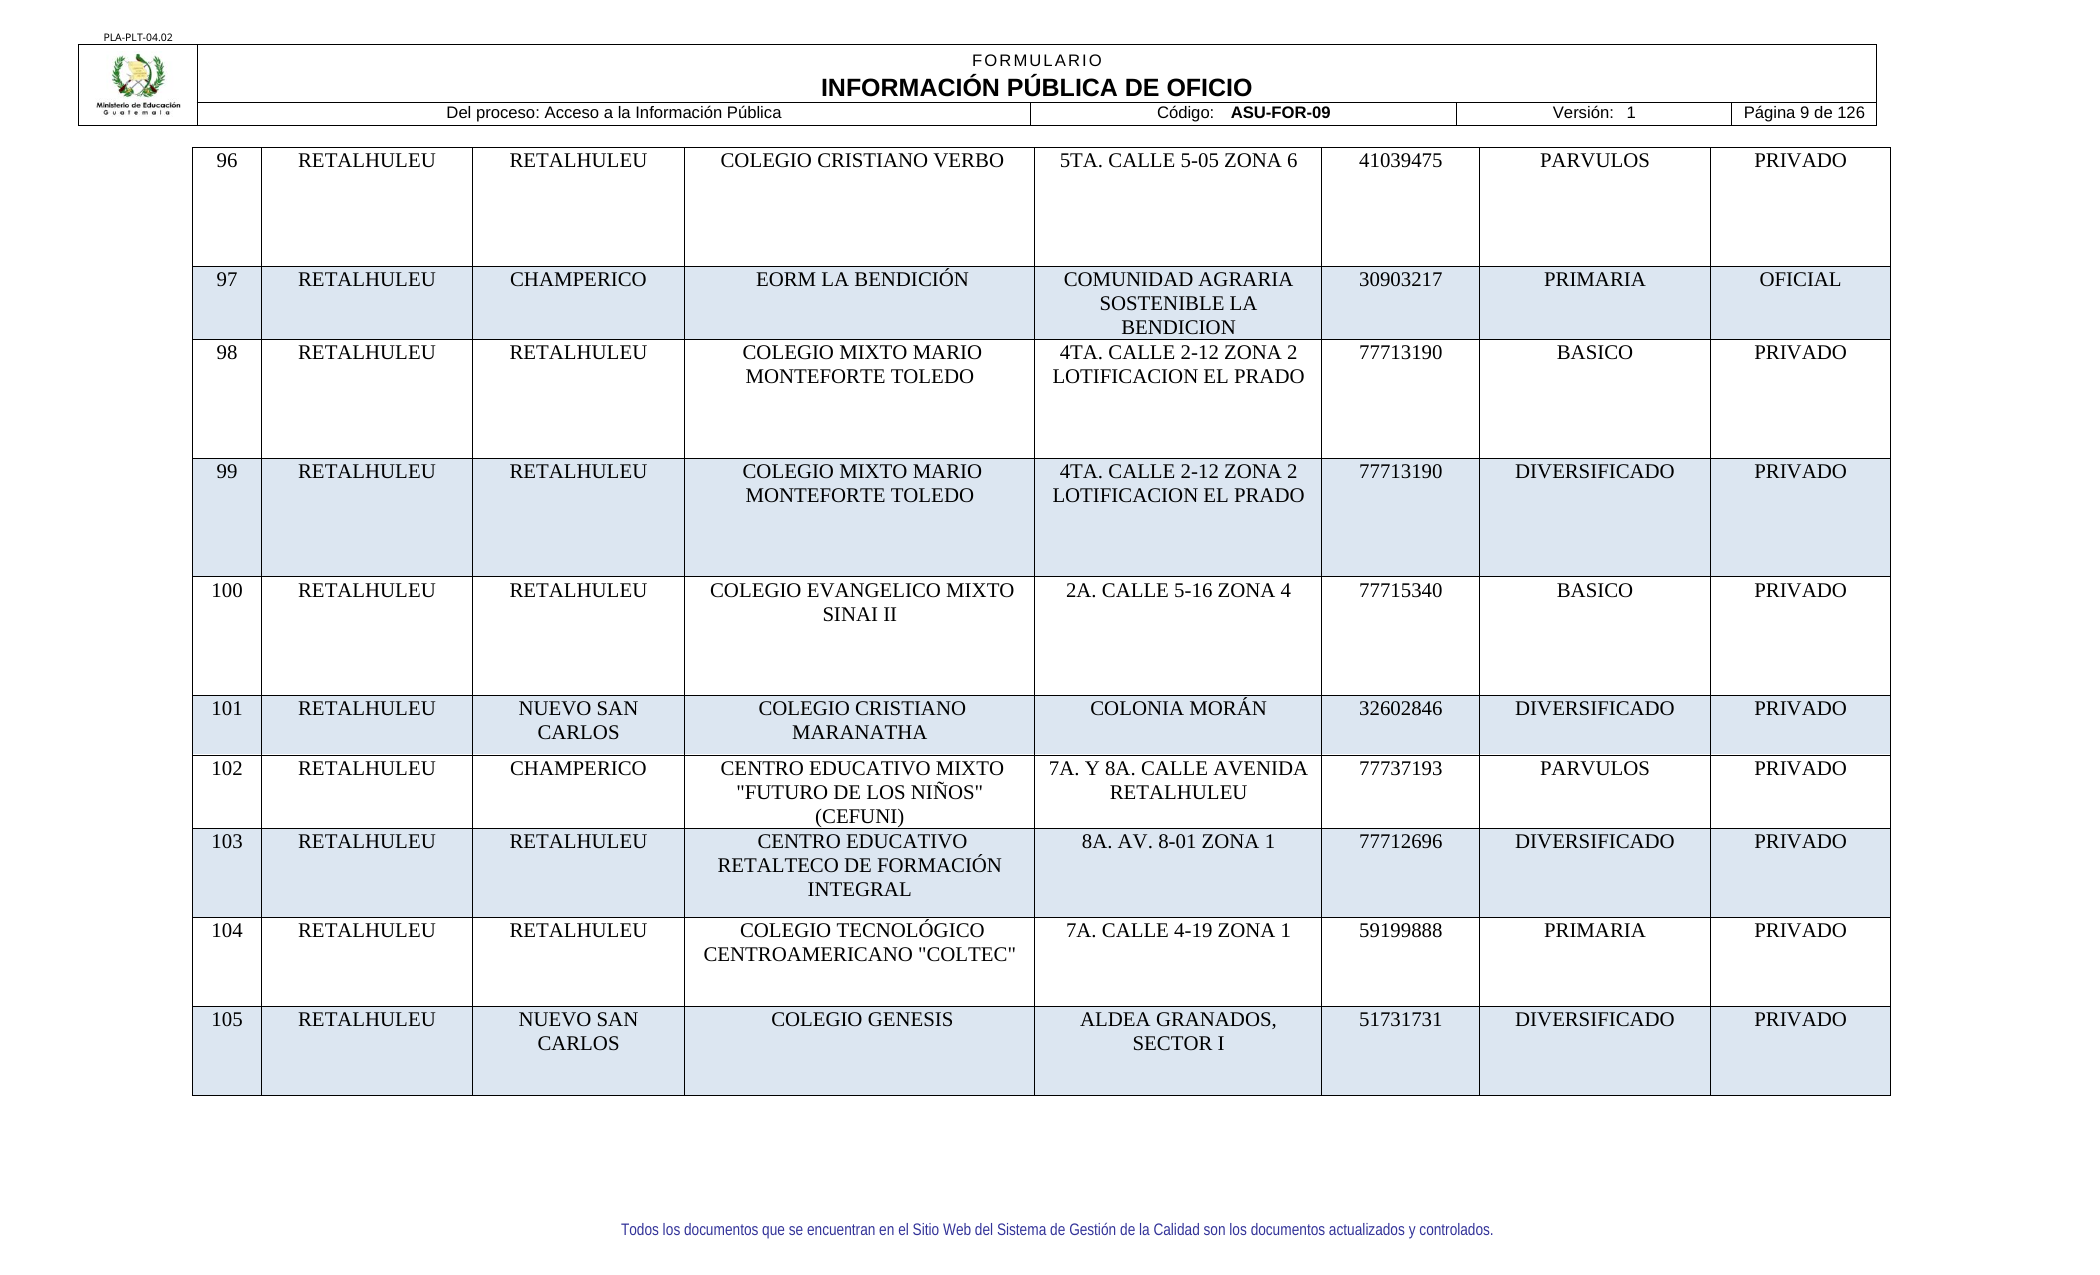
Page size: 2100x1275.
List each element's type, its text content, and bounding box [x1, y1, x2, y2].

table_cell 59199888 [1322, 918, 1479, 1006]
table_cell NUEVO SAN CARLOS [473, 696, 684, 754]
table_cell 77712696 [1322, 829, 1479, 917]
table_cell 77715340 [1322, 577, 1479, 695]
table_cell PRIVADO [1711, 829, 1890, 917]
table_cell PRIVADO [1711, 918, 1890, 1006]
table_cell COLEGIO EVANGELICO MIXTO SINAI II [685, 577, 1034, 695]
table_cell PRIVADO [1711, 696, 1890, 754]
table_cell 102 [193, 756, 261, 828]
table_cell 105 [193, 1007, 261, 1095]
table_cell 8A. AV. 8-01 ZONA 1 [1035, 829, 1321, 917]
table_cell 4TA. CALLE 2-12 ZONA 2 LOTIFICACION EL PRADO [1035, 340, 1321, 458]
table_cell 2A. CALLE 5-16 ZONA 4 [1035, 577, 1321, 695]
table_cell BASICO [1480, 577, 1710, 695]
table_cell RETALHULEU [473, 918, 684, 1006]
table_cell DIVERSIFICADO [1480, 829, 1710, 917]
table_cell PRIVADO [1711, 1007, 1890, 1095]
table_cell EORM LA BENDICIÓN [685, 267, 1034, 339]
table_cell RETALHULEU [473, 577, 684, 695]
table_cell RETALHULEU [473, 459, 684, 576]
table_cell ALDEA GRANADOS, SECTOR I [1035, 1007, 1321, 1095]
table_cell COLEGIO MIXTO MARIO MONTEFORTE TOLEDO [685, 340, 1034, 458]
table_cell PRIVADO [1711, 148, 1890, 266]
table_cell RETALHULEU [262, 577, 472, 695]
table_cell PARVULOS [1480, 148, 1710, 266]
table_cell CHAMPERICO [473, 267, 684, 339]
table_cell OFICIAL [1711, 267, 1890, 339]
table_cell COLONIA MORÁN [1035, 696, 1321, 754]
table_cell 5TA. CALLE 5-05 ZONA 6 [1035, 148, 1321, 266]
table_cell 104 [193, 918, 261, 1006]
table_cell PRIVADO [1711, 459, 1890, 576]
table_cell 4TA. CALLE 2-12 ZONA 2 LOTIFICACION EL PRADO [1035, 459, 1321, 576]
table_cell 7A. Y 8A. CALLE AVENIDA RETALHULEU [1035, 756, 1321, 828]
table_cell RETALHULEU [262, 829, 472, 917]
table_cell 97 [193, 267, 261, 339]
table_cell PRIVADO [1711, 756, 1890, 828]
table_cell 77713190 [1322, 459, 1479, 576]
picture [95, 51, 181, 117]
table_cell RETALHULEU [262, 267, 472, 339]
table_cell DIVERSIFICADO [1480, 696, 1710, 754]
table_cell RETALHULEU [262, 696, 472, 754]
table_cell 77713190 [1322, 340, 1479, 458]
table_cell COLEGIO CRISTIANO VERBO [685, 148, 1034, 266]
table_cell 98 [193, 340, 261, 458]
table_cell PRIVADO [1711, 340, 1890, 458]
table_cell 103 [193, 829, 261, 917]
table_cell 100 [193, 577, 261, 695]
table_cell COMUNIDAD AGRARIA SOSTENIBLE LA BENDICION [1035, 267, 1321, 339]
table_cell CENTRO EDUCATIVO MIXTO "FUTURO DE LOS NIÑOS" (CEFUNI) [685, 756, 1034, 828]
table_cell RETALHULEU [262, 148, 472, 266]
table_cell COLEGIO GENESIS [685, 1007, 1034, 1095]
table_cell 101 [193, 696, 261, 754]
table_cell PARVULOS [1480, 756, 1710, 828]
table_cell RETALHULEU [262, 340, 472, 458]
table_cell 96 [193, 148, 261, 266]
table_cell 41039475 [1322, 148, 1479, 266]
table_cell RETALHULEU [262, 1007, 472, 1095]
table_cell 30903217 [1322, 267, 1479, 339]
table_cell COLEGIO TECNOLÓGICO CENTROAMERICANO "COLTEC" [685, 918, 1034, 1006]
table_cell 7A. CALLE 4-19 ZONA 1 [1035, 918, 1321, 1006]
table_cell 77737193 [1322, 756, 1479, 828]
table_cell CHAMPERICO [473, 756, 684, 828]
table_cell PRIVADO [1711, 577, 1890, 695]
table_cell COLEGIO MIXTO MARIO MONTEFORTE TOLEDO [685, 459, 1034, 576]
table_cell RETALHULEU [473, 148, 684, 266]
table_cell RETALHULEU [473, 829, 684, 917]
table_cell PRIMARIA [1480, 918, 1710, 1006]
table_cell DIVERSIFICADO [1480, 459, 1710, 576]
table_cell RETALHULEU [262, 756, 472, 828]
table_cell 51731731 [1322, 1007, 1479, 1095]
table_cell RETALHULEU [262, 918, 472, 1006]
table_cell 32602846 [1322, 696, 1479, 754]
table_cell PRIMARIA [1480, 267, 1710, 339]
table_cell DIVERSIFICADO [1480, 1007, 1710, 1095]
table_cell 99 [193, 459, 261, 576]
table_cell COLEGIO CRISTIANO MARANATHA [685, 696, 1034, 754]
table_cell NUEVO SAN CARLOS [473, 1007, 684, 1095]
table_cell RETALHULEU [262, 459, 472, 576]
table_cell CENTRO EDUCATIVO RETALTECO DE FORMACIÓN INTEGRAL [685, 829, 1034, 917]
table_cell RETALHULEU [473, 340, 684, 458]
table_cell BASICO [1480, 340, 1710, 458]
